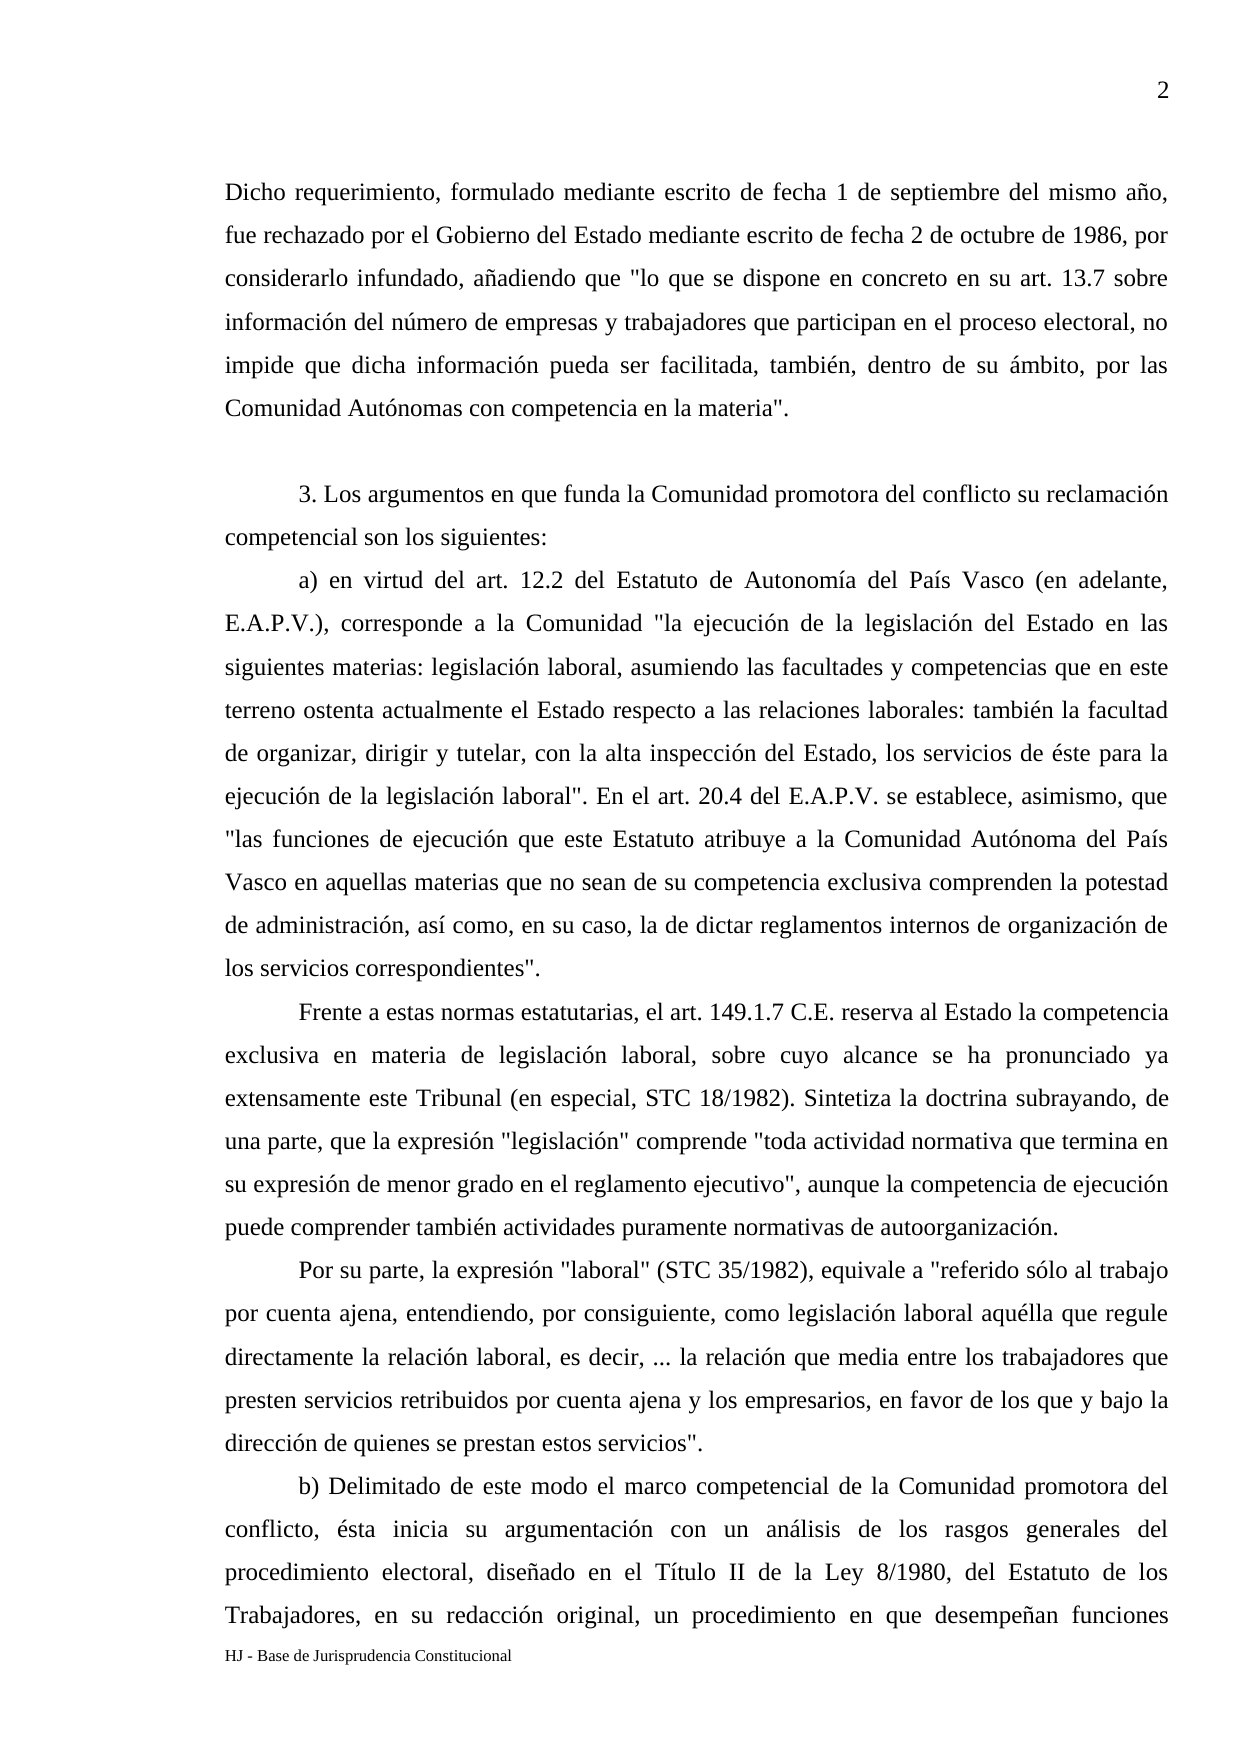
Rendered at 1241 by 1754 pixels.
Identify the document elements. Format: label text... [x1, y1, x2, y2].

text 3. Los argumentos en que funda la Comunidad promotora del conflicto su reclamación competencial son los siguientes: [224, 479, 1169, 551]
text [224, 177, 1169, 422]
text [224, 1471, 1169, 1629]
text a) en virtud del art. 12.2 del Estatuto de Autonomía del País Vasco (en adelante, E.A.P.V.), corresponde a la Comunidad "la ejecución de la legislación del Estado en las siguientes materias: legislación laboral, asumiendo las facultades y competencias que en este terreno ostenta actualmente el Estado respecto a las relaciones laborales: también la facultad de organizar, dirigir y tutelar, con la alta inspección del Estado, los servicios de éste para la ejecución de la legislación laboral". En el art. 20.4 del E.A.P.V. se establece, asimismo, que "las funciones de ejecución que este Estatuto atribuye a la Comunidad Autónoma del País Vasco en aquellas materias que no sean de su competencia exclusiva comprenden la potestad de administración, así como, en su caso, la de dictar reglamentos internos de organización de los servicios correspondientes". [224, 565, 1169, 982]
text Frente a estas normas estatutarias, el art. 149.1.7 C.E. reserva al Estado la competencia exclusiva en materia de legislación laboral, sobre cuyo alcance se ha pronunciado ya extensamente este Tribunal (en especial, STC 18/1982). Sintetiza la doctrina subrayando, de una parte, que la expresión "legislación" comprende "toda actividad normativa que termina en su expresión de menor grado en el reglamento ejecutivo", aunque la competencia de ejecución puede comprender también actividades puramente normativas de autoorganización. [224, 997, 1169, 1241]
text Por su parte, la expresión "laboral" (STC 35/1982), equivale a "referido sólo al trabajo por cuenta ajena, entendiendo, por consiguiente, como legislación laboral aquélla que regule directamente la relación laboral, es decir, ... la relación que media entre los trabajadores que presten servicios retribuidos por cuenta ajena y los empresarios, en favor de los que y bajo la dirección de quienes se prestan estos servicios". [224, 1255, 1169, 1457]
